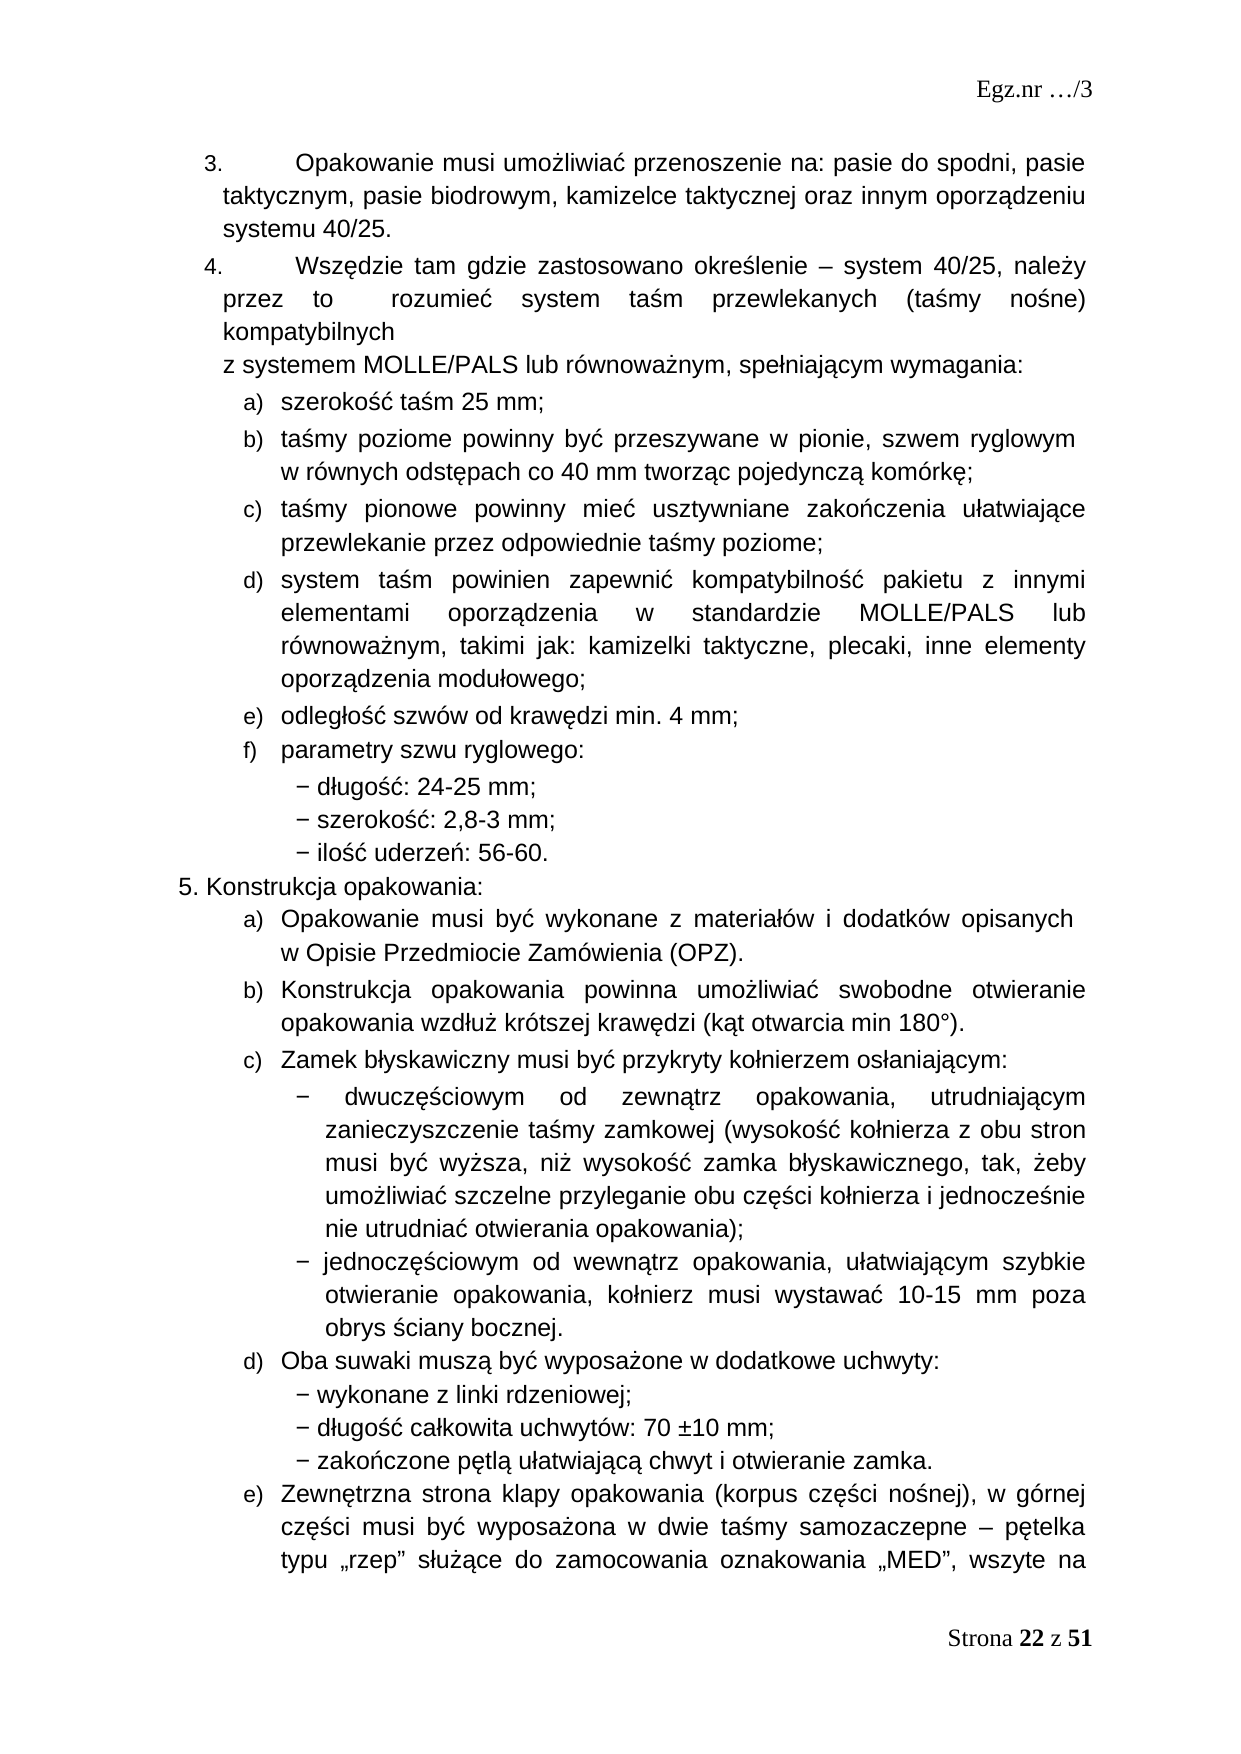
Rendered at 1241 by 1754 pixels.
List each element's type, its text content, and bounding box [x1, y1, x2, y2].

text − dwuczęściowym od zewnątrz opakowania, utrudniającym zanieczyszczenie taśmy zamkowej (wysokość kołnierza z obu stron musi być wyższa, niż wysokość zamka błyskawicznego, tak, żeby umożliwiać szczelne przyleganie obu części kołnierza i jednocześnie nie utrudniać otwierania opakowania); [295, 1082, 1087, 1243]
list taśmy pionowe powinny mieć usztywniane zakończenia ułatwiające przewlekanie przez odpowiednie taśmy poziome; [243, 494, 1087, 556]
list system taśm powinien zapewnić kompatybilność pakietu z innymi elementami oporządzenia w standardzie MOLLE/PALS lub równoważnym, takimi jak: kamizelki taktyczne, plecaki, inne elementy oporządzenia modułowego; [243, 565, 1087, 692]
list Opakowanie musi umożliwiać przenoszenie na: pasie do spodni, pasie taktycznym, pasie biodrowym, kamizelce taktycznej oraz innym oporządzeniu systemu 40/25. [204, 148, 1087, 242]
list parametry szwu ryglowego: [243, 734, 1087, 763]
list Opakowanie musi być wykonane z materiałów i dodatków opisanych w Opisie Przedmiocie Zamówienia (OPZ). [243, 904, 1087, 966]
text − wykonane z linki rdzeniowej; [295, 1380, 1087, 1409]
text − jednoczęściowym od wewnątrz opakowania, ułatwiającym szybkie otwieranie opakowania, kołnierz musi wystawać 10-15 mm poza obrys ściany bocznej. [295, 1247, 1087, 1342]
list Zamek błyskawiczny musi być przykryty kołnierzem osłaniającym: [243, 1045, 1087, 1074]
list taśmy poziome powinny być przeszywane w pionie, szwem ryglowym w równych odstępach co 40 mm tworząc pojedynczą komórkę; [243, 424, 1087, 486]
text 5. Konstrukcja opakowania: [178, 871, 1087, 900]
text − szerokość: 2,8-3 mm; [295, 805, 1087, 833]
list Konstrukcja opakowania powinna umożliwiać swobodne otwieranie opakowania wzdłuż krótszej krawędzi (kąt otwarcia min 180°). [243, 975, 1087, 1036]
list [243, 1479, 1087, 1574]
text − długość całkowita uchwytów: 70 ±10 mm; [295, 1413, 1087, 1442]
text − ilość uderzeń: 56-60. [295, 838, 1087, 867]
list odległość szwów od krawędzi min. 4 mm; [243, 701, 1087, 730]
text − długość: 24-25 mm; [295, 772, 1087, 801]
list Oba suwaki muszą być wyposażone w dodatkowe uchwyty: [243, 1346, 1087, 1375]
list Wszędzie tam gdzie zastosowano określenie – system 40/25, należy przez to rozumieć system taśm przewlekanych (taśmy nośne) kompatybilnych z systemem MOLLE/PALS lub równoważnym, spełniającym wymagania: [204, 251, 1087, 379]
list szerokość taśm 25 mm; [243, 387, 1087, 416]
text − zakończone pętlą ułatwiającą chwyt i otwieranie zamka. [295, 1446, 1087, 1475]
